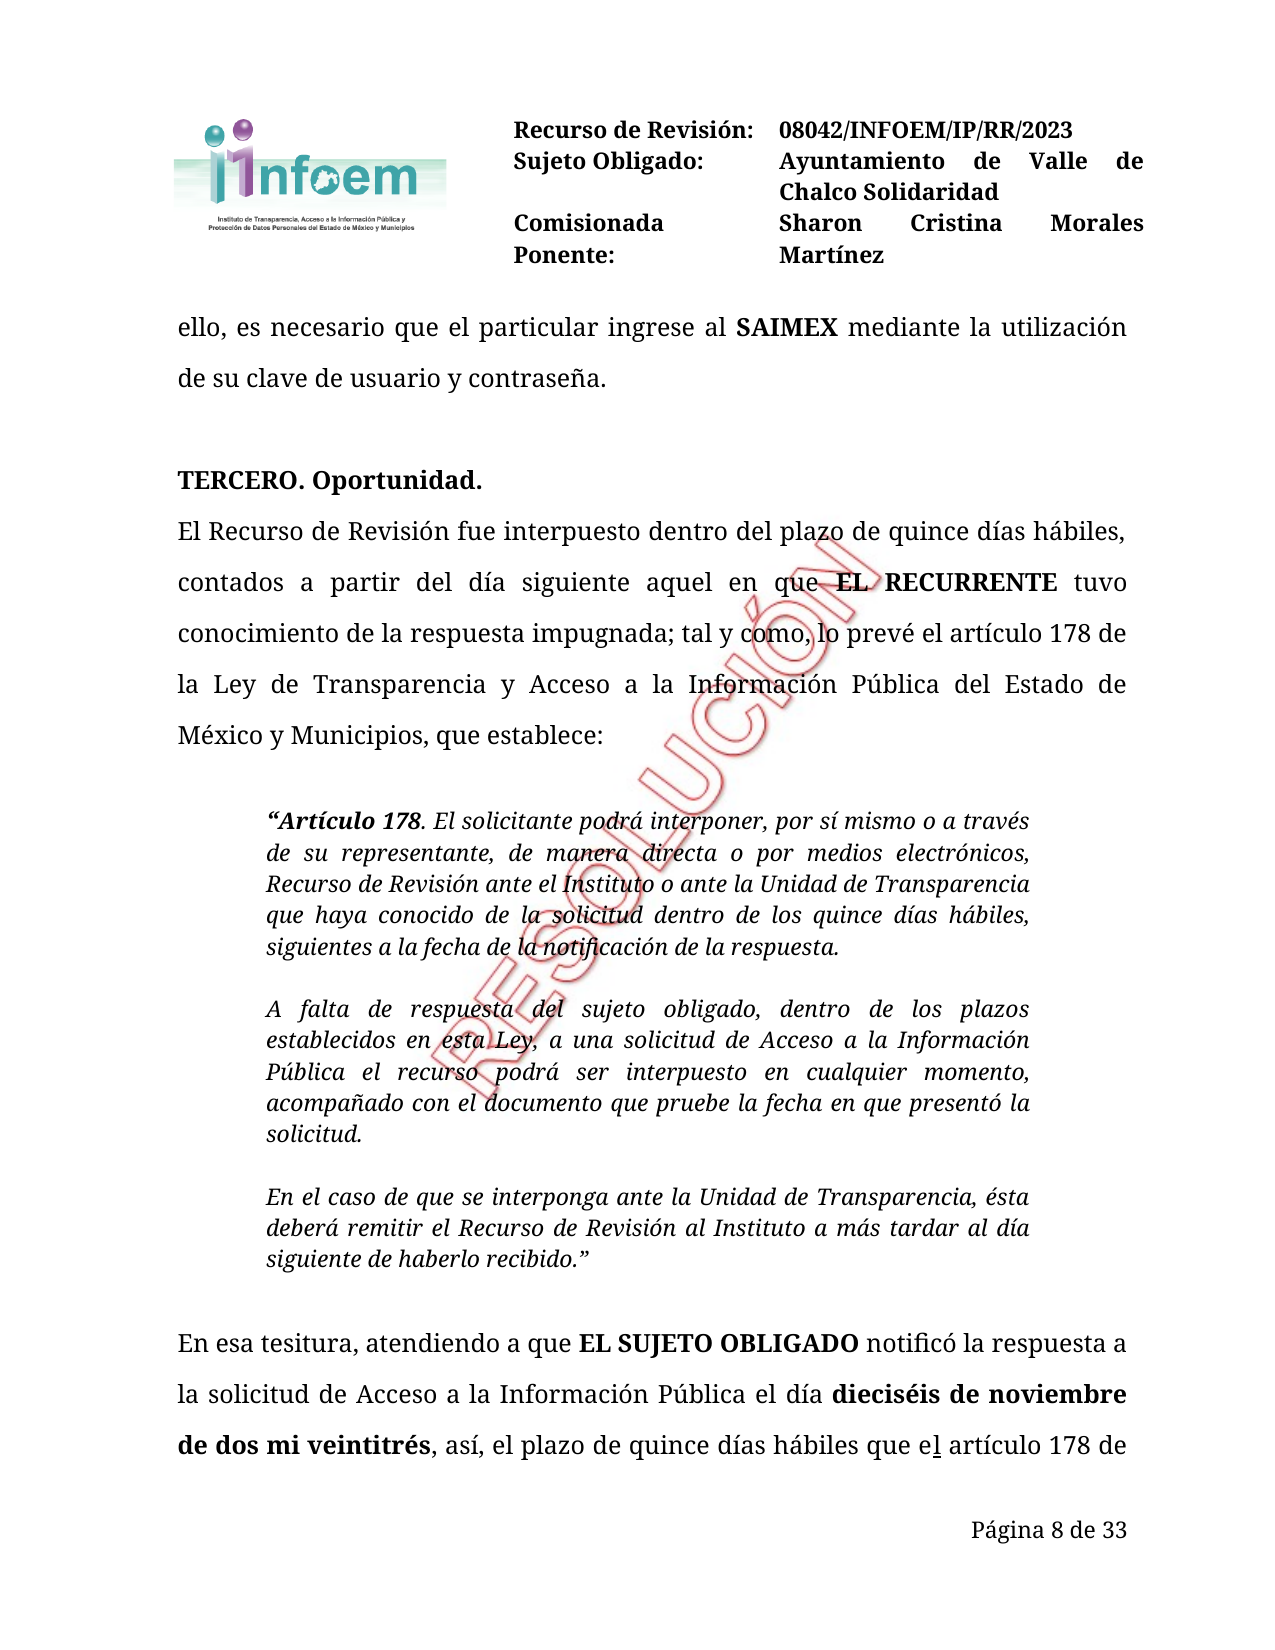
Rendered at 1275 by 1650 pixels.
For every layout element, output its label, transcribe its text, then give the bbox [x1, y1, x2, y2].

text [177, 1326, 1127, 1462]
text El Recurso de Revisión fue interpuesto dentro del plazo de quince días hábiles, contados a partir del día siguiente aquel en que EL RECURRENTE tuvo conocimiento de la respuesta impugnada; tal y como, lo prevé el artículo 178 de la Ley de Transparencia y Acceso a la Información Pública del Estado de México y Municipios, que establece: [177, 514, 1127, 752]
text TERCERO. Oportunidad. [177, 463, 1127, 497]
text A falta de respuesta del sujeto obligado, dentro de los plazos establecidos en esta Ley, a una solicitud de Acceso a la Información Pública el recurso podrá ser interpuesto en cualquier momento, acompañado con el documento que pruebe la fecha en que presentó la solicitud. [266, 993, 1033, 1149]
picture [89, 113, 1215, 1617]
text En el caso de que se interponga ante la Unidad de Transparencia, ésta deberá remitir el Recurso de Revisión al Instituto a más tardar al día siguiente de haberlo recibido.” [266, 1181, 1033, 1274]
text “Artículo 178. El solicitante podrá interponer, por sí mismo o a través de su representante, de manera directa o por medios electrónicos, Recurso de Revisión ante el Instituto o ante la Unidad de Transparencia que haya conocido de la solicitud dentro de los quince días hábiles, siguientes a la fecha de la notificación de la respuesta. [266, 803, 1033, 962]
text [177, 309, 1127, 394]
